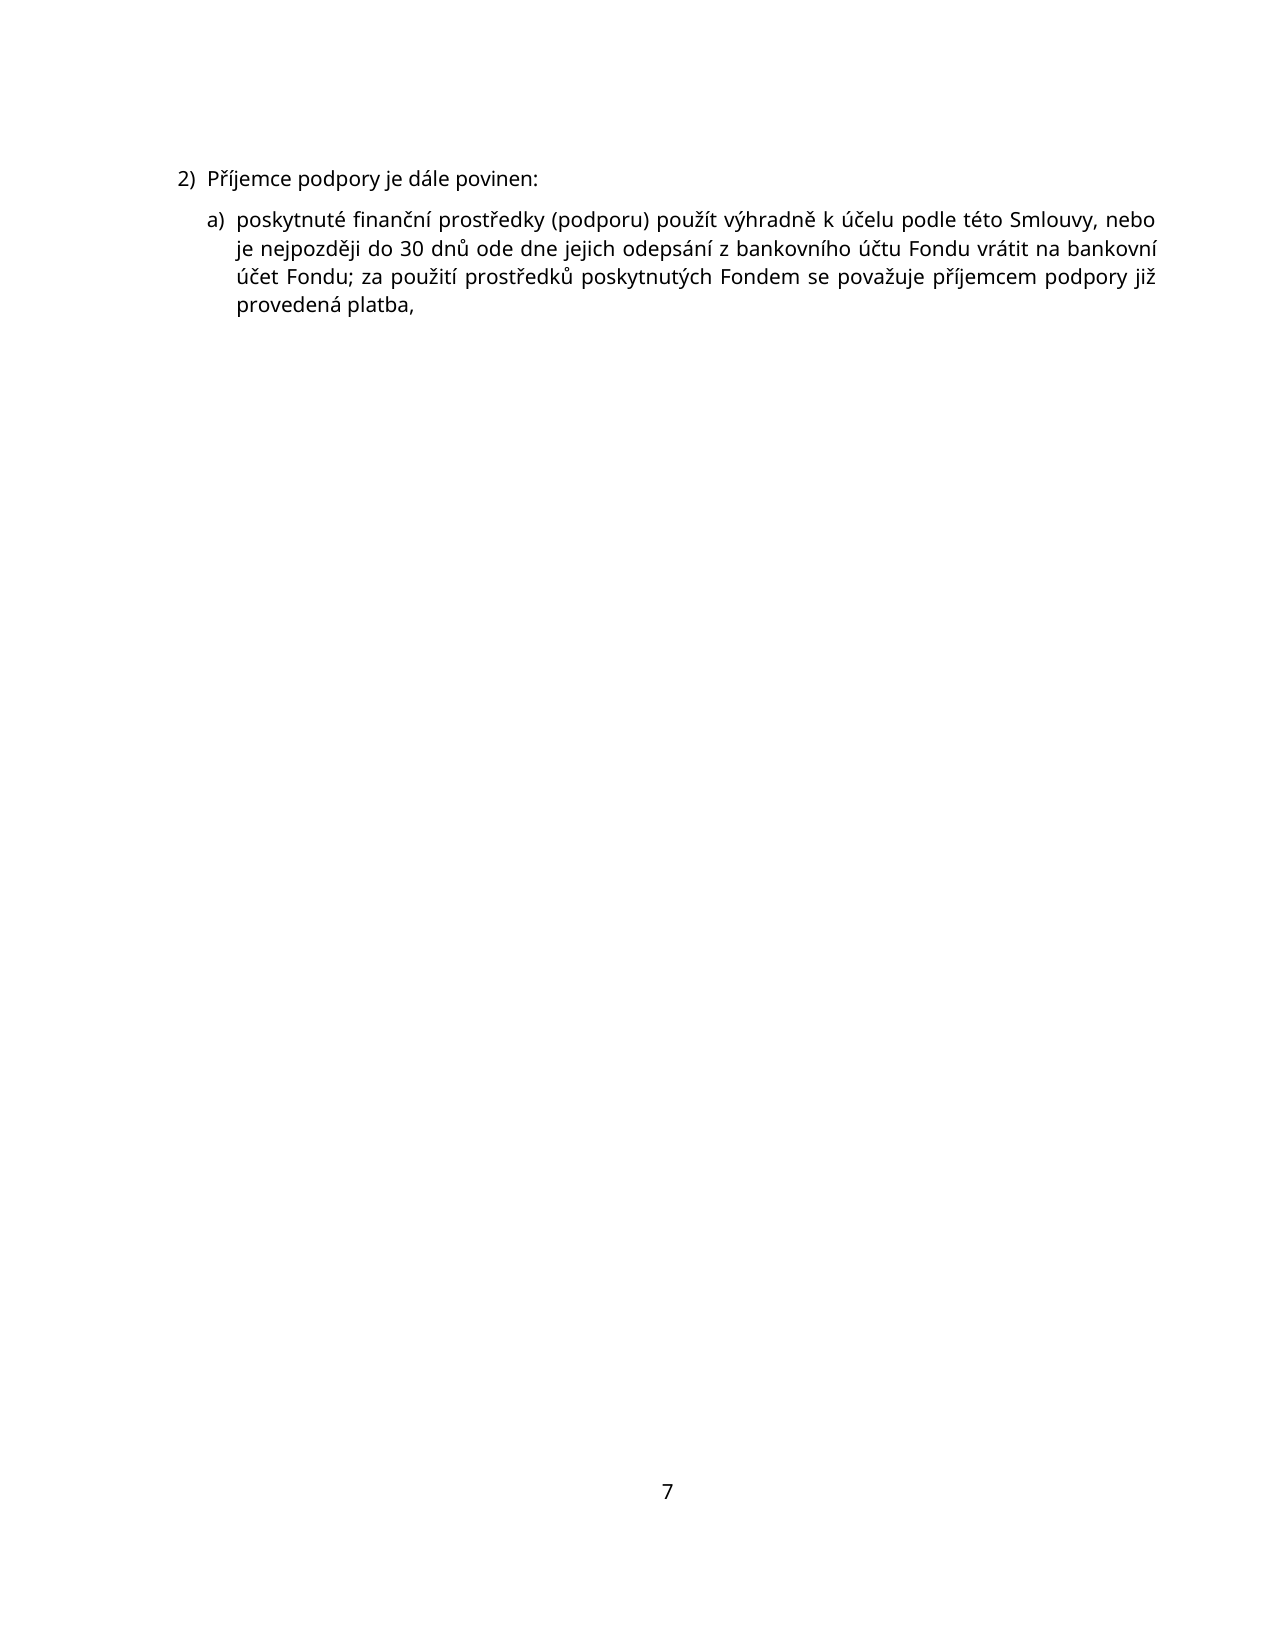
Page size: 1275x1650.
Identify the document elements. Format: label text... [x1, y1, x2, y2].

list poskytnuté finanční prostředky (podporu) použít výhradně k účelu podle této Smlouvy, nebo je nejpozději do 30 dnů ode dne jejich odepsání z bankovního účtu Fondu vrátit na bankovní účet Fondu; za použití prostředků poskytnutých Fondem se považuje příjemcem podpory již provedená platba, [207, 205, 1157, 319]
list Příjemce podpory je dále povinen: [177, 164, 1169, 193]
